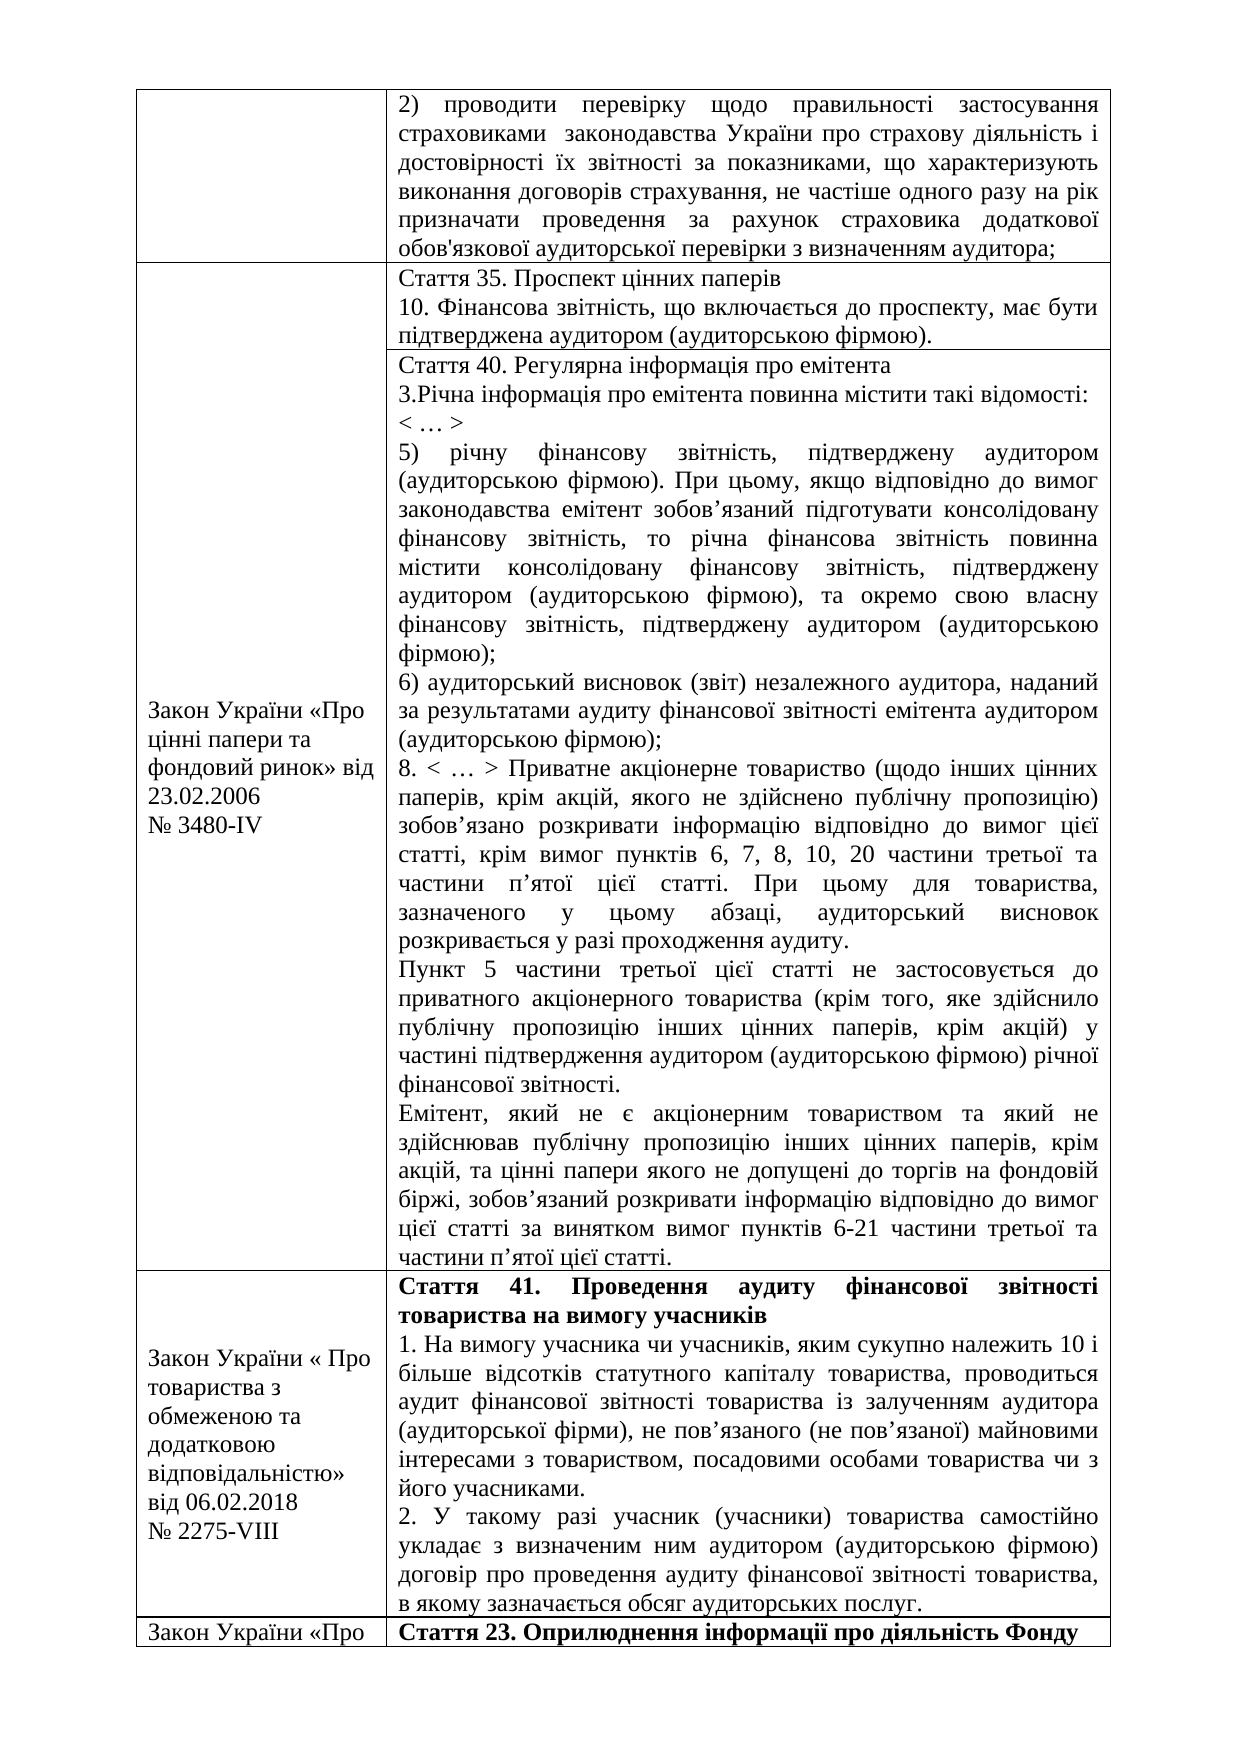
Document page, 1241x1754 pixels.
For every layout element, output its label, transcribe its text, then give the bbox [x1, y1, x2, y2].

table_cell Закон України «Про цінні папери та фондовий ринок» від 23.02.2006 № 3480-IV [137, 263, 386, 1270]
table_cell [387, 1618, 1110, 1646]
table_cell Стаття 41. Проведення аудиту фінансової звітності товариства на вимогу учасників 1. На вимогу учасника чи учасників, яким сукупно належить 10 і більше відсотків статутного капіталу товариства, проводиться аудит фінансової звітності товариства із залученням аудитора (аудиторської фірми), не пов’язаного (не пов’язаної) майновими інтересами з товариством, посадовими особами товариства чи з його учасниками. 2. У такому разі учасник (учасники) товариства самостійно укладає з визначеним ним аудитором (аудиторською фірмою) договір про проведення аудиту фінансової звітності товариства, в якому зазначається обсяг аудиторських послуг. [387, 1271, 1110, 1616]
table_cell Стаття 40. Регулярна інформація про емітента 3.Річна інформація про емітента повинна містити такі відомості: < … > 5) річну фінансову звітність, підтверджену аудитором (аудиторською фірмою). При цьому, якщо відповідно до вимог законодавства емітент зобов’язаний підготувати консолідовану фінансову звітність, то річна фінансова звітність повинна містити консолідовану фінансову звітність, підтверджену аудитором (аудиторською фірмою), та окремо свою власну фінансову звітність, підтверджену аудитором (аудиторською фірмою); 6) аудиторський висновок (звіт) незалежного аудитора, наданий за результатами аудиту фінансової звітності емітента аудитором (аудиторською фірмою); 8. < … > Приватне акціонерне товариство (щодо інших цінних паперів, крім акцій, якого не здійснено публічну пропозицію) зобов’язано розкривати інформацію відповідно до вимог цієї статті, крім вимог пунктів 6, 7, 8, 10, 20 частини третьої та частини п’ятої цієї статті. При цьому для товариства, зазначеного у цьому абзаці, аудиторський висновок розкривається у разі проходження аудиту. Пункт 5 частини третьої цієї статті не застосовується до приватного акціонерного товариства (крім того, яке здійснило публічну пропозицію інших цінних паперів, крім акцій) у частині підтвердження аудитором (аудиторською фірмою) річної фінансової звітності. Емітент, який не є акціонерним товариством та який не здійснював публічну пропозицію інших цінних паперів, крім акцій, та цінні папери якого не допущені до торгів на фондовій біржі, зобов’язаний розкривати інформацію відповідно до вимог цієї статті за винятком вимог пунктів 6-21 частини третьої та частини п’ятої цієї статті. [387, 350, 1110, 1270]
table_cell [387, 90, 1110, 262]
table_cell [137, 1618, 386, 1646]
table_cell Стаття 35. Проспект цінних паперів 10. Фінансова звітність, що включається до проспекту, має бути підтверджена аудитором (аудиторською фірмою). [387, 263, 1110, 349]
table_cell Закон України « Про товариства з обмеженою та додатковою відповідальністю» від 06.02.2018 № 2275-VIII [137, 1271, 386, 1616]
